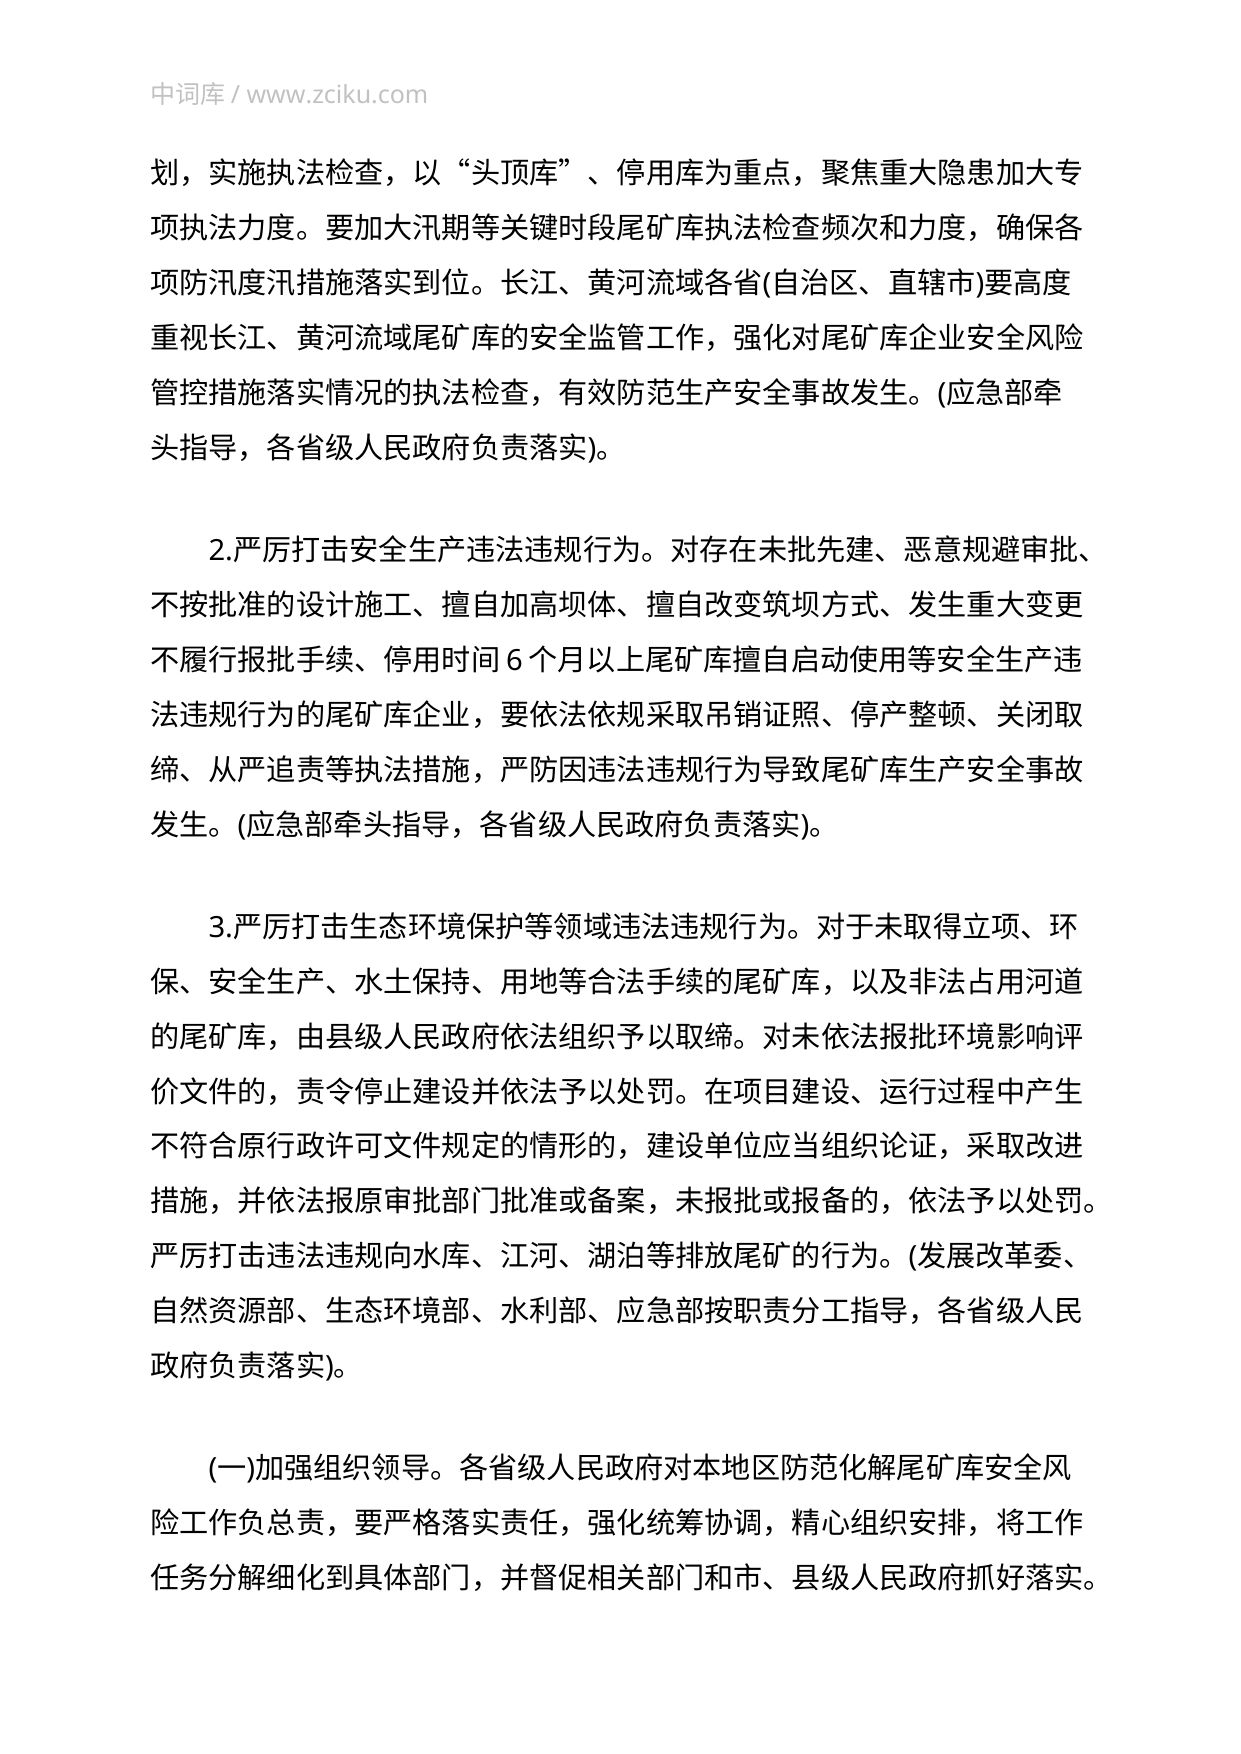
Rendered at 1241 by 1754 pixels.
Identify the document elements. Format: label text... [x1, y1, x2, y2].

text 2.严厉打击安全生产违法违规行为。对存在未批先建、恶意规避审批、不按批准的设计施工、擅自加高坝体、擅自改变筑坝方式、发生重大变更不履行报批手续、停用时间6个月以上尾矿库擅自启动使用等安全生产违法违规行为的尾矿库企业，要依法依规采取吊销证照、停产整顿、关闭取缔、从严追责等执法措施，严防因违法违规行为导致尾矿库生产安全事故发生。(应急部牵头指导，各省级人民政府负责落实)。 [150, 527, 1090, 844]
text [150, 1445, 1090, 1597]
text 3.严厉打击生态环境保护等领域违法违规行为。对于未取得立项、环保、安全生产、水土保持、用地等合法手续的尾矿库，以及非法占用河道的尾矿库，由县级人民政府依法组织予以取缔。对未依法报批环境影响评价文件的，责令停止建设并依法予以处罚。在项目建设、运行过程中产生不符合原行政许可文件规定的情形的，建设单位应当组织论证，采取改进措施，并依法报原审批部门批准或备案，未报批或报备的，依法予以处罚。严厉打击违法违规向水库、江河、湖泊等排放尾矿的行为。(发展改革委、自然资源部、生态环境部、水利部、应急部按职责分工指导，各省级人民政府负责落实)。 [150, 903, 1090, 1385]
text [150, 150, 1090, 467]
